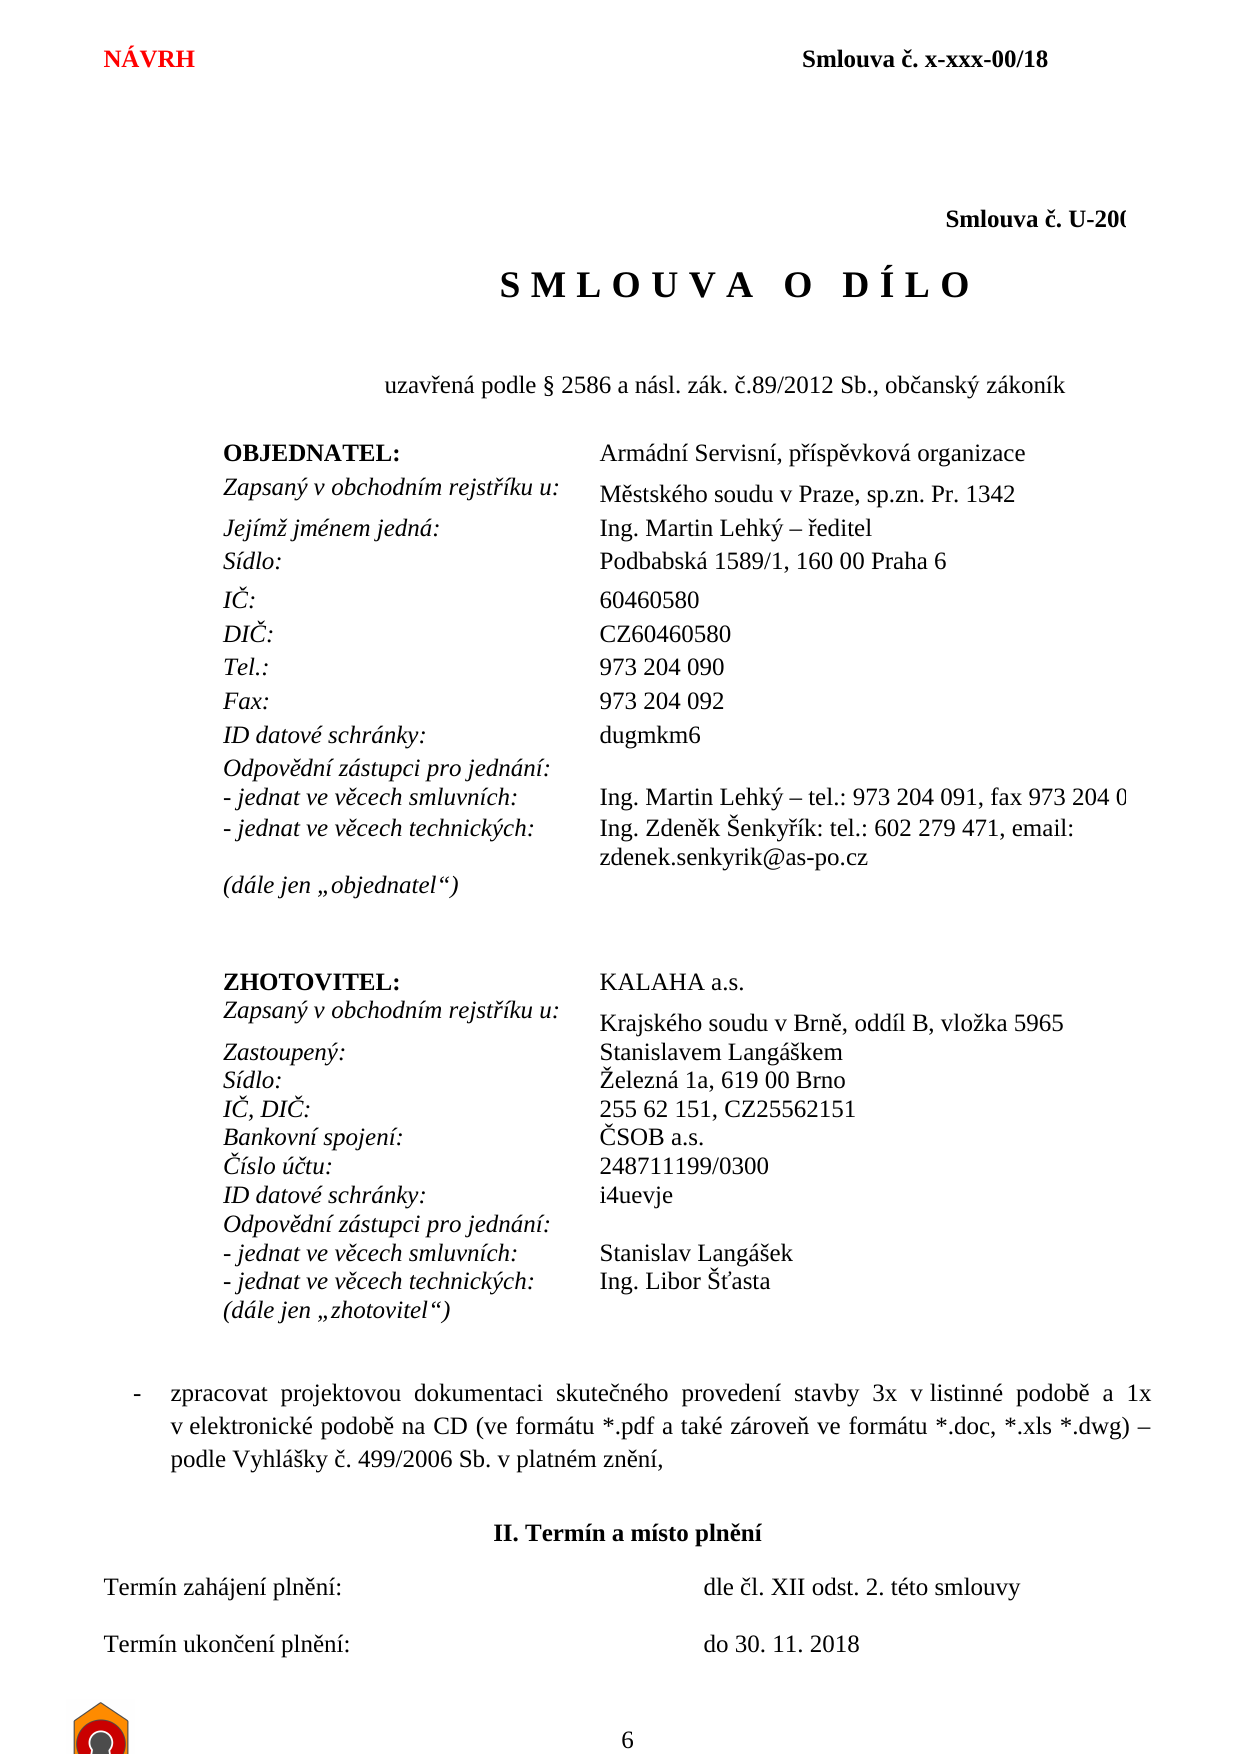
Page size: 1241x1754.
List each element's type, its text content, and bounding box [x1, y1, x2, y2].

text II. Termín a místo plnění [103, 1518, 1152, 1547]
text Termín zahájení plnění: dle čl. XII odst. 2. této smlouvy [103, 1572, 1152, 1601]
text Termín ukončení plnění: do 30. 11. 2018 [103, 1629, 1152, 1658]
list zpracovat projektovou dokumentaci skutečného provedení stavby 3x v listinné podobě a 1x v elektronické podobě na CD (ve formátu *.pdf a také zároveň ve formátu *.doc, *.xls *.dwg) – podle Vyhlášky č. 499/2006 Sb. v platném znění, [133, 1378, 1152, 1473]
picture [65, 1699, 136, 1754]
